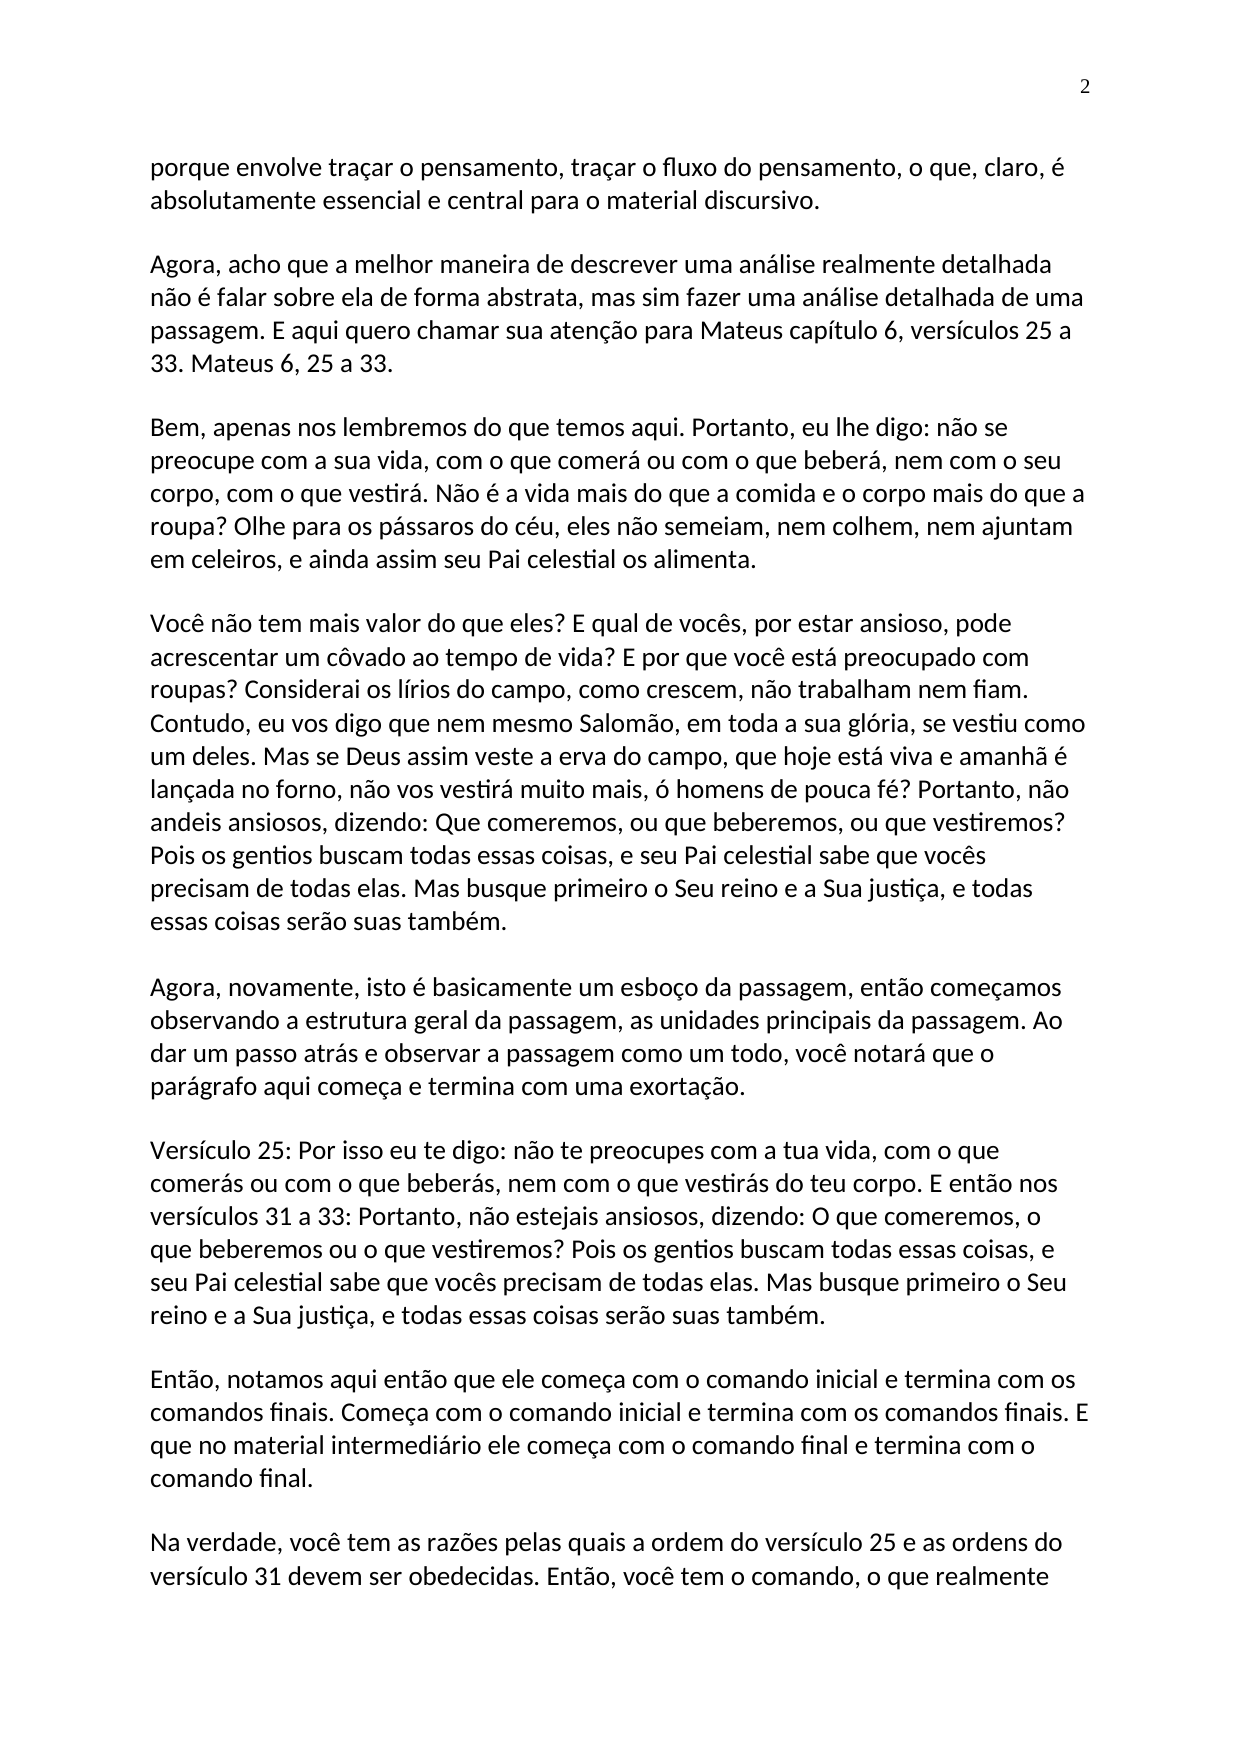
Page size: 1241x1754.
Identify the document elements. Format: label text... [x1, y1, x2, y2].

text Versículo 25: Por isso eu te digo: não te preocupes com a tua vida, com o que comerás ou com o que beberás, nem com o que vestirás do teu corpo. E então nos versículos 31 a 33: Portanto, não estejais ansiosos, dizendo: O que comeremos, o que beberemos ou o que vestiremos? Pois os gentios buscam todas essas coisas, e seu Pai celestial sabe que vocês precisam de todas elas. Mas busque primeiro o Seu reino e a Sua justiça, e todas essas coisas serão suas também. [150, 1133, 1090, 1331]
text Você não tem mais valor do que eles? E qual de vocês, por estar ansioso, pode acrescentar um côvado ao tempo de vida? E por que você está preocupado com roupas? Considerai os lírios do campo, como crescem, não trabalham nem fiam. Contudo, eu vos digo que nem mesmo Salomão, em toda a sua glória, se vestiu como um deles. Mas se Deus assim veste a erva do campo, que hoje está viva e amanhã é lançada no forno, não vos vestirá muito mais, ó homens de pouca fé? Portanto, não andeis ansiosos, dizendo: Que comeremos, ou que beberemos, ou que vestiremos? Pois os gentios buscam todas essas coisas, e seu Pai celestial sabe que vocês precisam de todas elas. Mas busque primeiro o Seu reino e a Sua justiça, e todas essas coisas serão suas também. [150, 607, 1090, 937]
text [150, 150, 1090, 216]
text Agora, novamente, isto é basicamente um esboço da passagem, então começamos observando a estrutura geral da passagem, as unidades principais da passagem. Ao dar um passo atrás e observar a passagem como um todo, você notará que o parágrafo aqui começa e termina com uma exortação. [150, 970, 1090, 1102]
text Agora, acho que a melhor maneira de descrever uma análise realmente detalhada não é falar sobre ela de forma abstrata, mas sim fazer uma análise detalhada de uma passagem. E aqui quero chamar sua atenção para Mateus capítulo 6, versículos 25 a 33. Mateus 6, 25 a 33. [150, 247, 1090, 379]
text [150, 1526, 1090, 1592]
text Então, notamos aqui então que ele começa com o comando inicial e termina com os comandos finais. Começa com o comando inicial e termina com os comandos finais. E que no material intermediário ele começa com o comando final e termina com o comando final. [150, 1362, 1090, 1494]
text Bem, apenas nos lembremos do que temos aqui. Portanto, eu lhe digo: não se preocupe com a sua vida, com o que comerá ou com o que beberá, nem com o seu corpo, com o que vestirá. Não é a vida mais do que a comida e o corpo mais do que a roupa? Olhe para os pássaros do céu, eles não semeiam, nem colhem, nem ajuntam em celeiros, e ainda assim seu Pai celestial os alimenta. [150, 410, 1090, 576]
